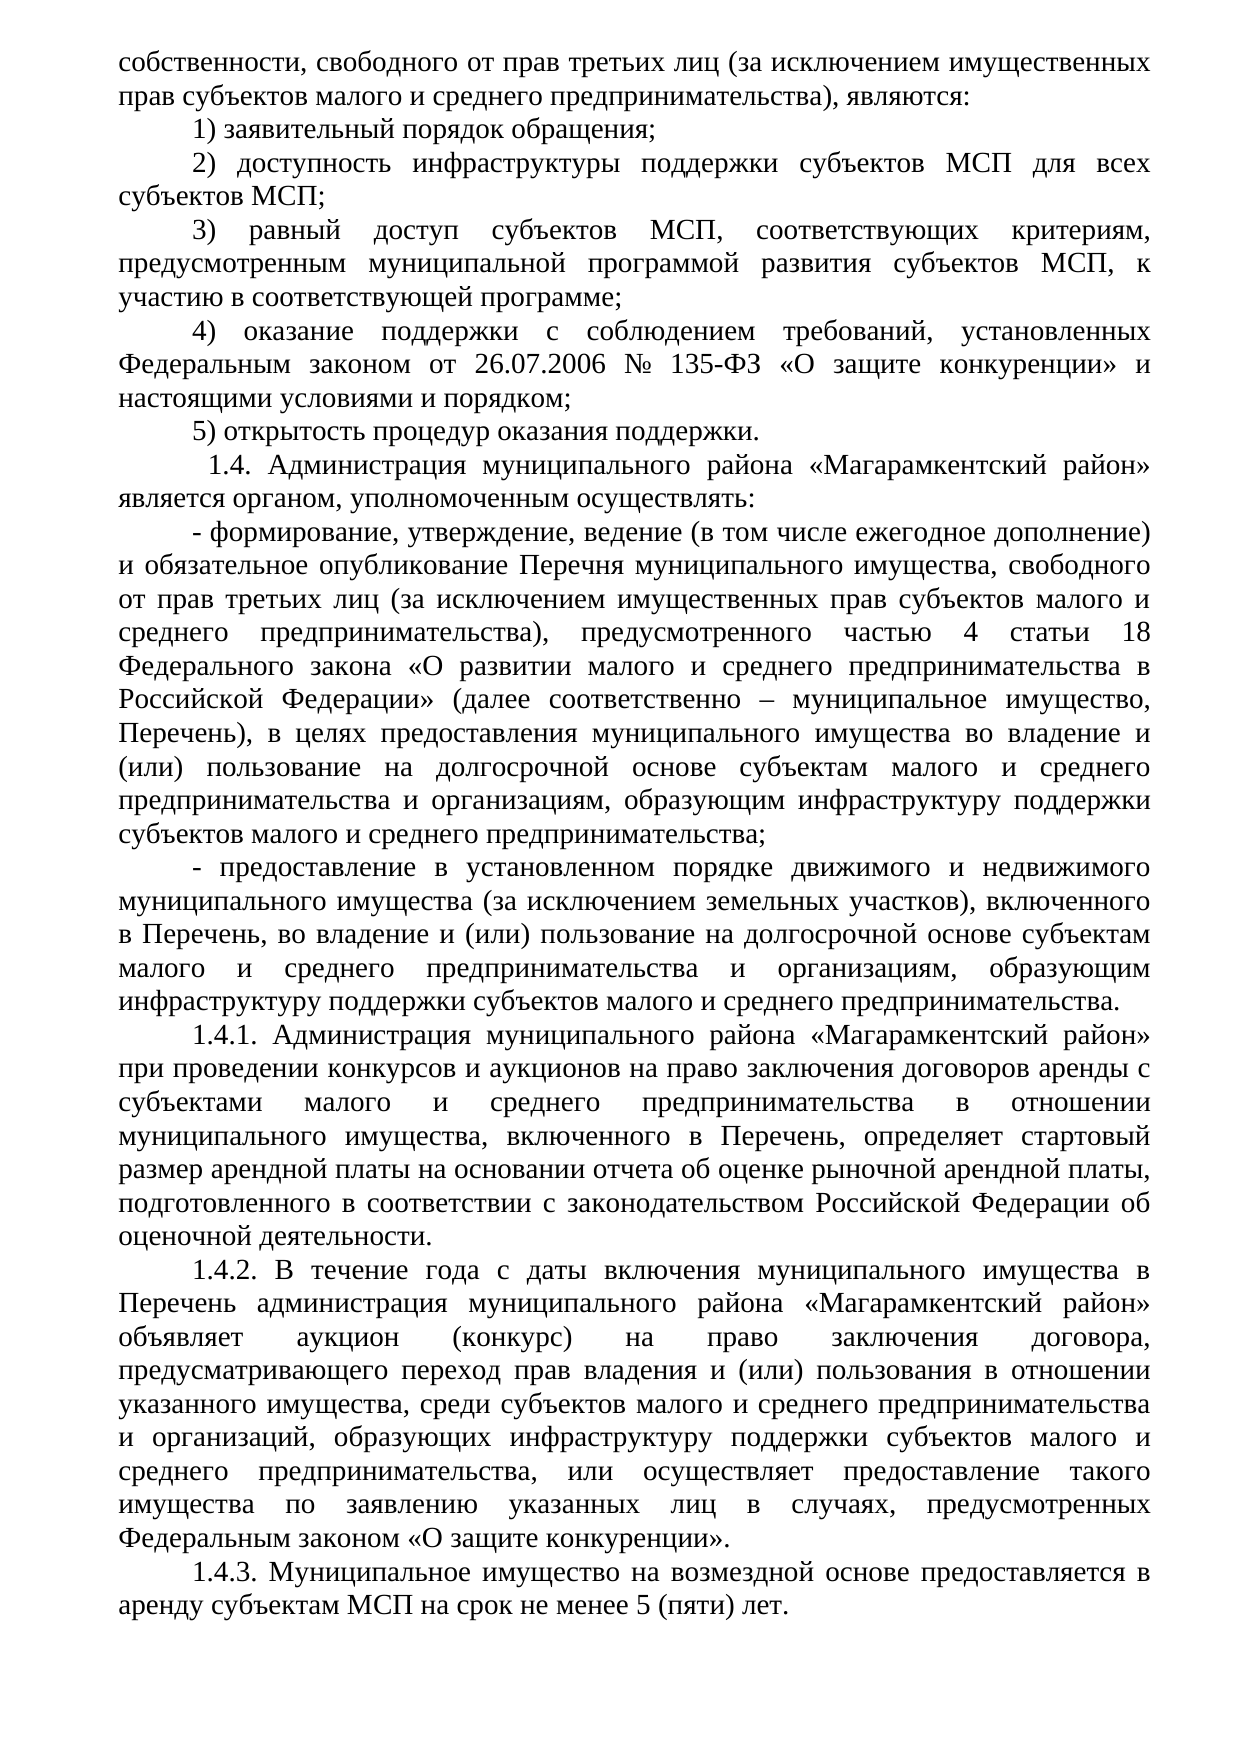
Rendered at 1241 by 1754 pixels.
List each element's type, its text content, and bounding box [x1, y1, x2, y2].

text 1.4.2. В течение года с даты включения муниципального имущества в Перечень администрация муниципального района «Магарамкентский район» объявляет аукцион (конкурс) на право заключения договора, предусматривающего переход прав владения и (или) пользования в отношении указанного имущества, среди субъектов малого и среднего предпринимательства и организаций, образующих инфраструктуру поддержки субъектов малого и среднего предпринимательства, или осуществляет предоставление такого имущества по заявлению указанных лиц в случаях, предусмотренных Федеральным законом «О защите конкуренции». [118, 1252, 1152, 1554]
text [118, 44, 1152, 111]
text 3) равный доступ субъектов МСП, соответствующих критериям, предусмотренным муниципальной программой развития субъектов МСП, к участию в соответствующей программе; [118, 212, 1152, 313]
text 4) оказание поддержки с соблюдением требований, установленных Федеральным законом от 26.07.2006 № 135-ФЗ «О защите конкуренции» и настоящими условиями и порядком; [118, 313, 1152, 413]
text - предоставление в установленном порядке движимого и недвижимого муниципального имущества (за исключением земельных участков), включенного в Перечень, во владение и (или) пользование на долгосрочной основе субъектам малого и среднего предпринимательства и организациям, образующим инфраструктуру поддержки субъектов малого и среднего предпринимательства. [118, 849, 1152, 1017]
text 1) заявительный порядок обращения; [118, 111, 1152, 145]
text 1.4.1. Администрация муниципального района «Магарамкентский район» при проведении конкурсов и аукционов на право заключения договоров аренды с субъектами малого и среднего предпринимательства в отношении муниципального имущества, включенного в Перечень, определяет стартовый размер арендной платы на основании отчета об оценке рыночной арендной платы, подготовленного в соответствии с законодательством Российской Федерации об оценочной деятельности. [118, 1017, 1152, 1252]
text 1.4.3. Муниципальное имущество на возмездной основе предоставляется в аренду субъектам МСП на срок не менее 5 (пяти) лет. [118, 1554, 1152, 1621]
text 2) доступность инфраструктуры поддержки субъектов МСП для всех субъектов МСП; [118, 145, 1152, 212]
text 5) открытость процедур оказания поддержки. [118, 413, 1152, 447]
text 1.4. Администрация муниципального района «Магарамкентский район» является органом, уполномоченным осуществлять: [118, 447, 1152, 514]
text - формирование, утверждение, ведение (в том числе ежегодное дополнение) и обязательное опубликование Перечня муниципального имущества, свободного от прав третьих лиц (за исключением имущественных прав субъектов малого и среднего предпринимательства), предусмотренного частью 4 статьи 18 Федерального закона «О развитии малого и среднего предпринимательства в Российской Федерации» (далее соответственно – муниципальное имущество, Перечень), в целях предоставления муниципального имущества во владение и (или) пользование на долгосрочной основе субъектам малого и среднего предпринимательства и организациям, образующим инфраструктуру поддержки субъектов малого и среднего предпринимательства; [118, 514, 1152, 849]
